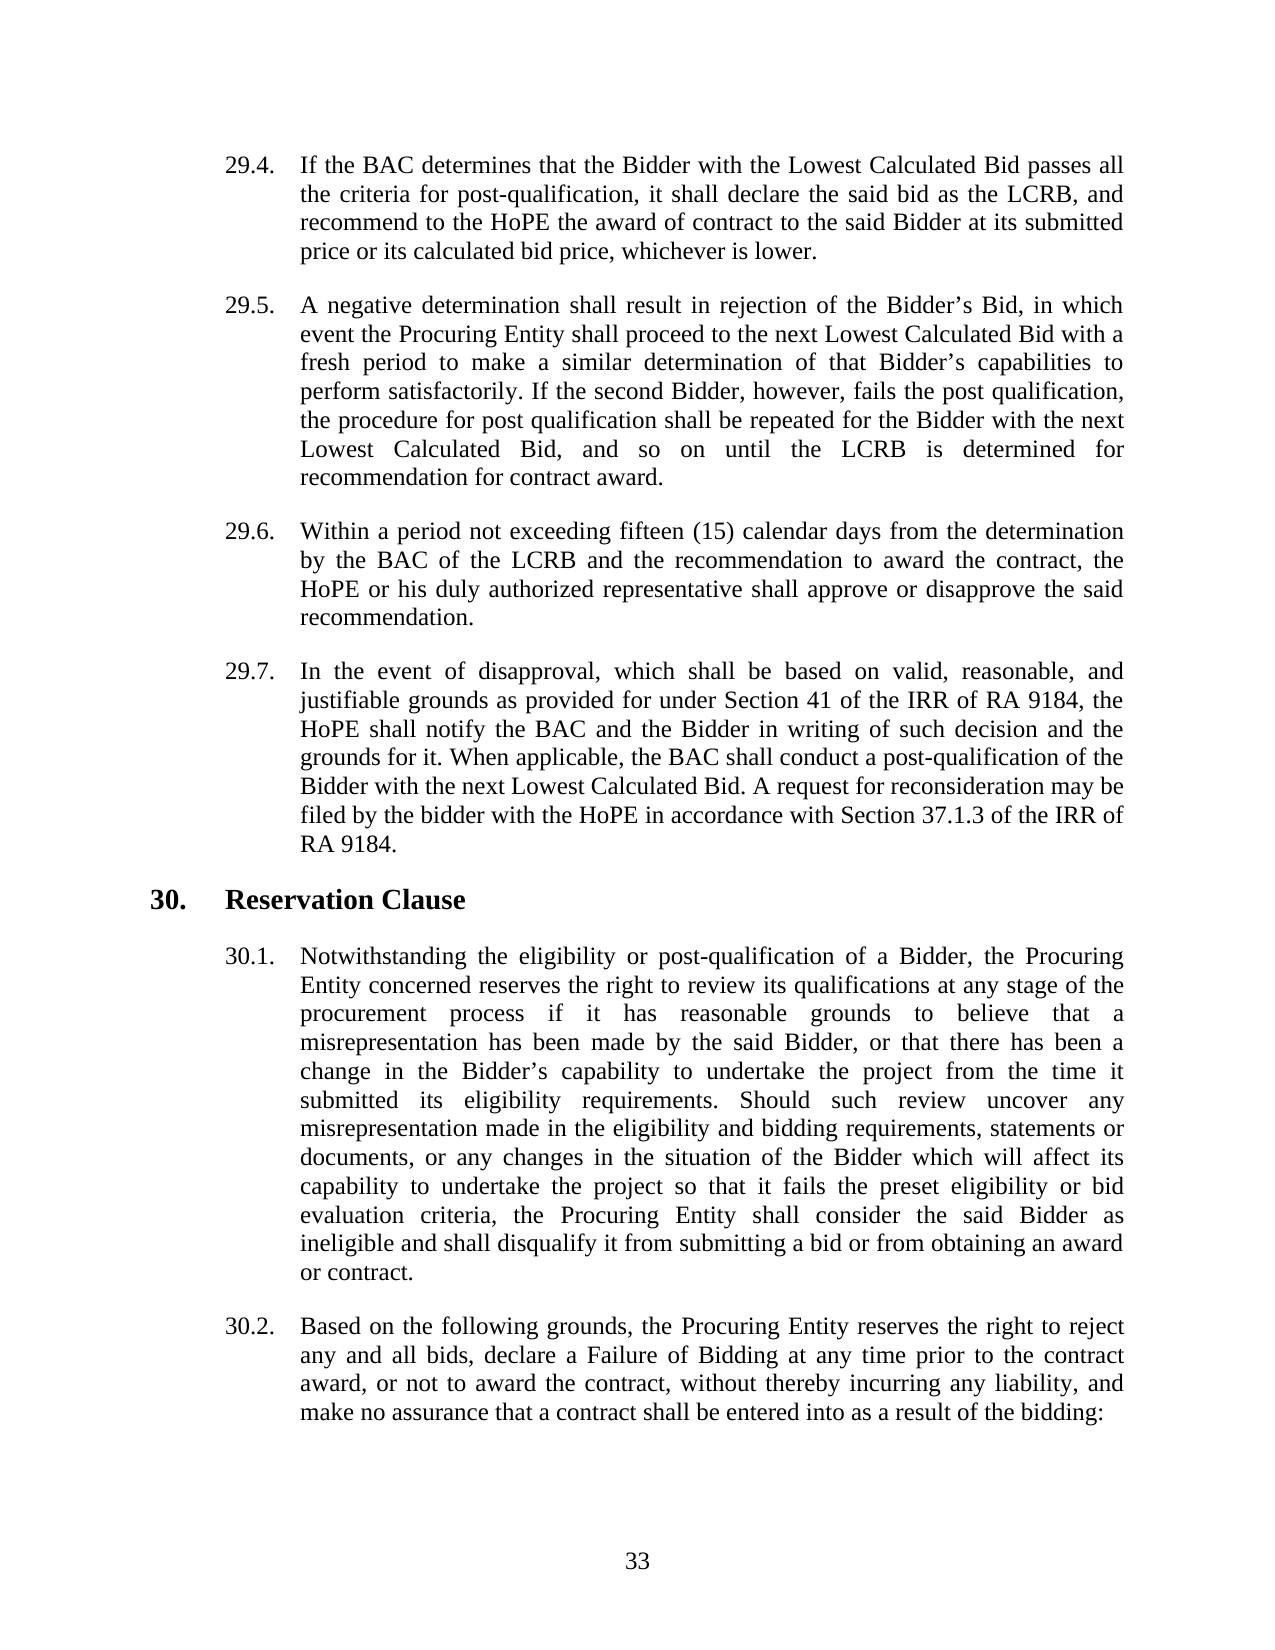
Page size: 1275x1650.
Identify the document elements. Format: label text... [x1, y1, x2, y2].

text Based on the following grounds, the Procuring Entity reserves the right to reject any and all bids, declare a Failure of Bidding at any time prior to the contract award, or not to award the contract, without thereby incurring any liability, and make no assurance that a contract shall be entered into as a result of the bidding: [225, 1311, 1125, 1426]
text Notwithstanding the eligibility or post-qualification of a Bidder, the Procuring Entity concerned reserves the right to review its qualifications at any stage of the procurement process if it has reasonable grounds to believe that a misrepresentation has been made by the said Bidder, or that there has been a change in the Bidder’s capability to undertake the project from the time it submitted its eligibility requirements. Should such review uncover any misrepresentation made in the eligibility and bidding requirements, statements or documents, or any changes in the situation of the Bidder which will affect its capability to undertake the project so that it fails the preset eligibility or bid evaluation criteria, the Procuring Entity shall consider the said Bidder as ineligible and shall disqualify it from submitting a bid or from obtaining an award or contract. [225, 941, 1125, 1286]
text A negative determination shall result in rejection of the Bidder’s Bid, in which event the Procuring Entity shall proceed to the next Lowest Calculated Bid with a fresh period to make a similar determination of that Bidder’s capabilities to perform satisfactorily. If the second Bidder, however, fails the post qualification, the procedure for post qualification shall be repeated for the Bidder with the next Lowest Calculated Bid, and so on until the LCRB is determined for recommendation for contract award. [225, 290, 1125, 491]
text Within a period not exceeding fifteen (15) calendar days from the determination by the BAC of the LCRB and the recommendation to award the contract, the HoPE or his duly authorized representative shall approve or disapprove the said recommendation. [225, 516, 1125, 631]
text In the event of disapproval, which shall be based on valid, reasonable, and justifiable grounds as provided for under Section 41 of the IRR of RA 9184, the HoPE shall notify the BAC and the Bidder in writing of such decision and the grounds for it. When applicable, the BAC shall conduct a post-qualification of the Bidder with the next Lowest Calculated Bid. A request for reconsideration may be filed by the bidder with the HoPE in accordance with Section 37.1.3 of the IRR of RA 9184. [225, 656, 1125, 857]
text If the BAC determines that the Bidder with the Lowest Calculated Bid passes all the criteria for post-qualification, it shall declare the said bid as the LCRB, and recommend to the HoPE the award of contract to the said Bidder at its submitted price or its calculated bid price, whichever is lower. [225, 150, 1125, 265]
subtitle Reservation Clause [150, 882, 1125, 916]
